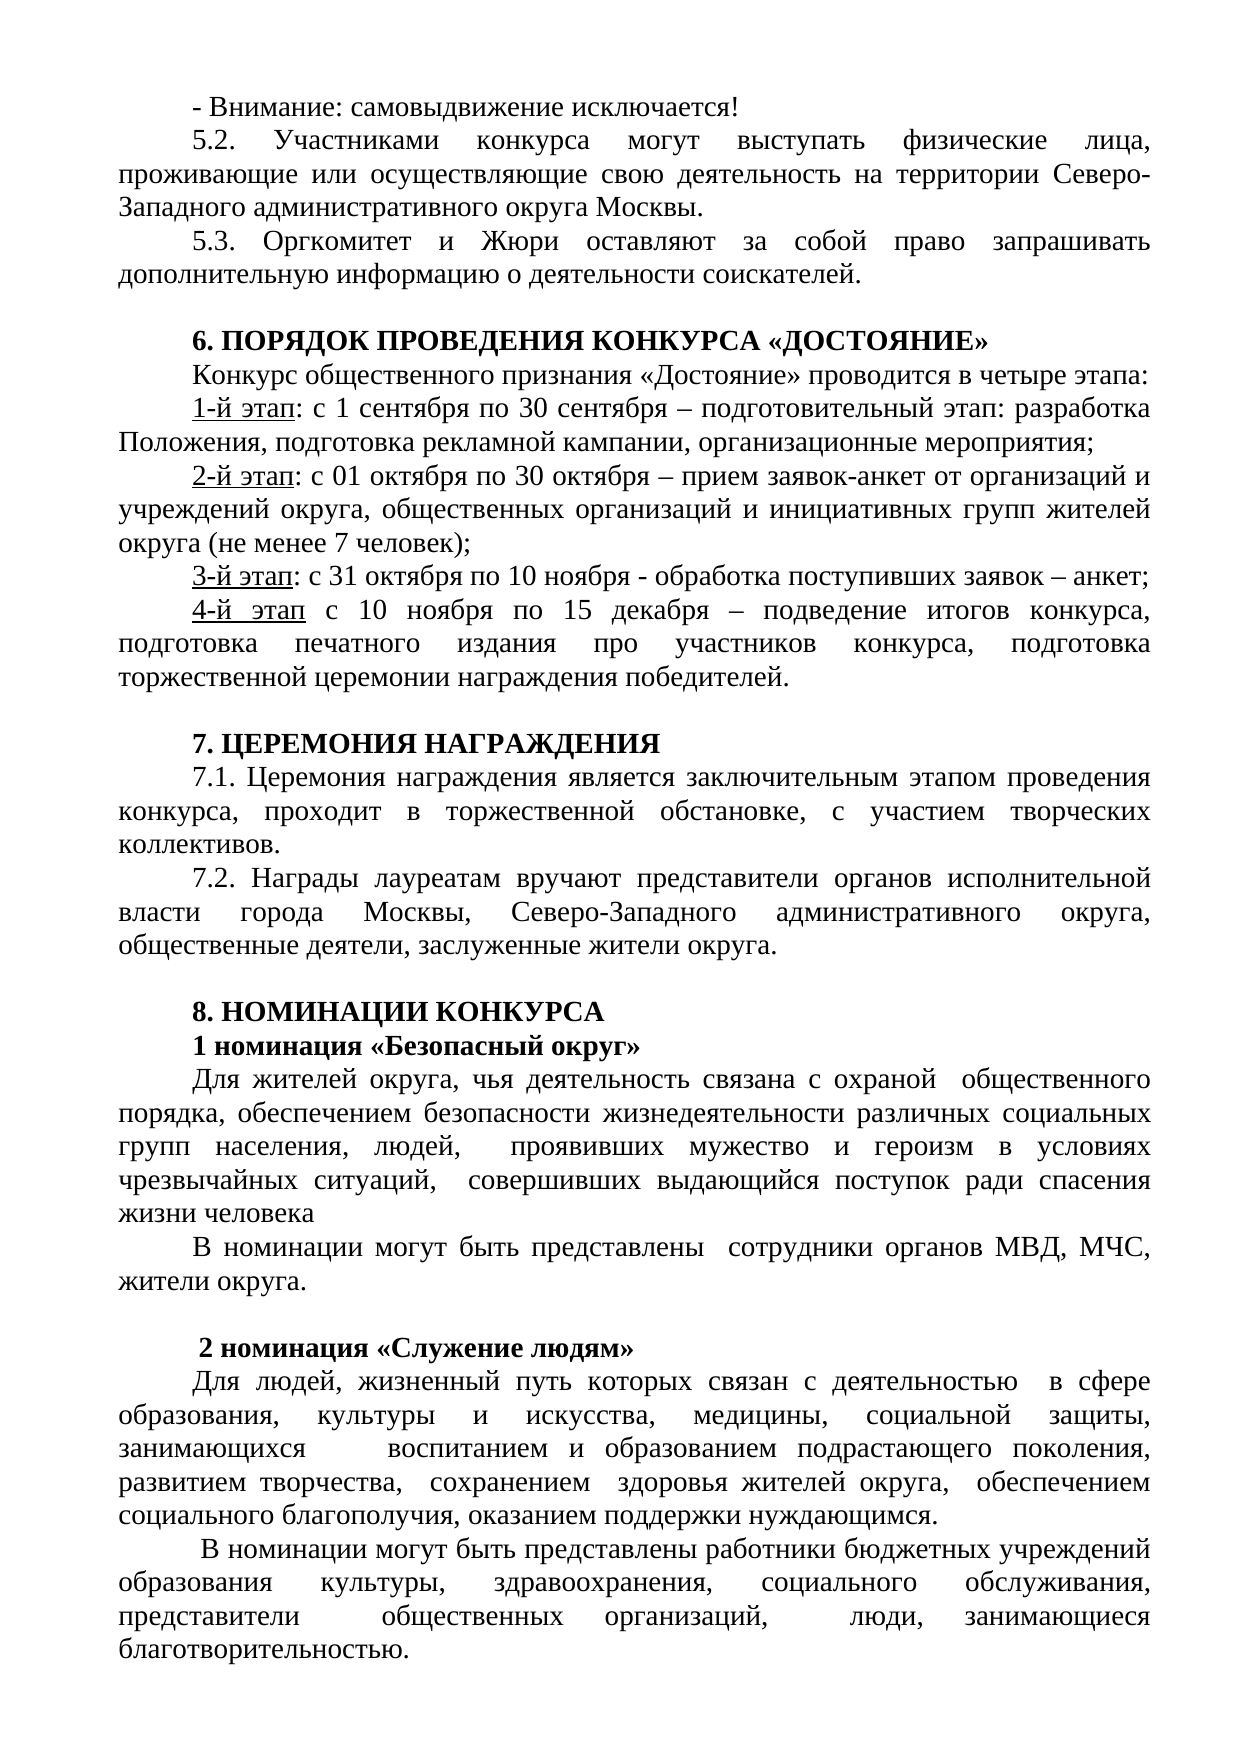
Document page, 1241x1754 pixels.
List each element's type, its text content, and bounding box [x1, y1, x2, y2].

text 3-й этап: с 31 октября по 10 ноября - обработка поступивших заявок – анкет; [118, 558, 1152, 592]
text 2 номинация «Служение людям» [118, 1296, 1152, 1363]
text В номинации могут быть представлены работники бюджетных учреждений образования культуры, здравоохранения, социального обслуживания, представители общественных организаций, люди, занимающиеся благотворительностью. [118, 1531, 1152, 1665]
text 6. ПОРЯДОК ПРОВЕДЕНИЯ КОНКУРСА «ДОСТОЯНИЕ» [118, 323, 1152, 357]
text - Внимание: самовыдвижение исключается! [118, 89, 1152, 122]
text Для жителей округа, чья деятельность связана с охраной общественного порядка, обеспечением безопасности жизнедеятельности различных социальных групп населения, людей, проявивших мужество и героизм в условиях чрезвычайных ситуаций, совершивших выдающийся поступок ради спасения жизни человека [118, 1061, 1152, 1229]
text 1-й этап: с 1 сентября по 30 сентября – подготовительный этап: разработка Положения, подготовка рекламной кампании, организационные мероприятия; [118, 391, 1152, 458]
text 1 номинация «Безопасный округ» [118, 1028, 1152, 1061]
text 4-й этап с 10 ноября по 15 декабря – подведение итогов конкурса, подготовка печатного издания про участников конкурса, подготовка торжественной церемонии награждения победителей. [118, 592, 1152, 692]
text 7. ЦЕРЕМОНИЯ НАГРАЖДЕНИЯ [118, 726, 1152, 759]
text В номинации могут быть представлены сотрудники органов МВД, МЧС, жители округа. [118, 1229, 1152, 1296]
text 7.1. Церемония награждения является заключительным этапом проведения конкурса, проходит в торжественной обстановке, с участием творческих коллективов. [118, 759, 1152, 860]
text Для людей, жизненный путь которых связан с деятельностью в сфере образования, культуры и искусства, медицины, социальной защиты, занимающихся воспитанием и образованием подрастающего поколения, развитием творчества, сохранением здоровья жителей округа, обеспечением социального благополучия, оказанием поддержки нуждающимся. [118, 1363, 1152, 1531]
text 8. НОМИНАЦИИ КОНКУРСА [118, 994, 1152, 1028]
text 7.2. Награды лауреатам вручают представители органов исполнительной власти города Москвы, Северо-Западного административного округа, общественные деятели, заслуженные жители округа. [118, 860, 1152, 961]
text Конкурс общественного признания «Достояние» проводится в четыре этапа: [118, 357, 1152, 391]
text 5.3. Оргкомитет и Жюри оставляют за собой право запрашивать дополнительную информацию о деятельности соискателей. [118, 223, 1152, 290]
text 2-й этап: с 01 октября по 30 октября – прием заявок-анкет от организаций и учреждений округа, общественных организаций и инициативных групп жителей округа (не менее 7 человек); [118, 458, 1152, 558]
text 5.2. Участниками конкурса могут выступать физические лица, проживающие или осуществляющие свою деятельность на территории Северо-Западного административного округа Москвы. [118, 122, 1152, 223]
